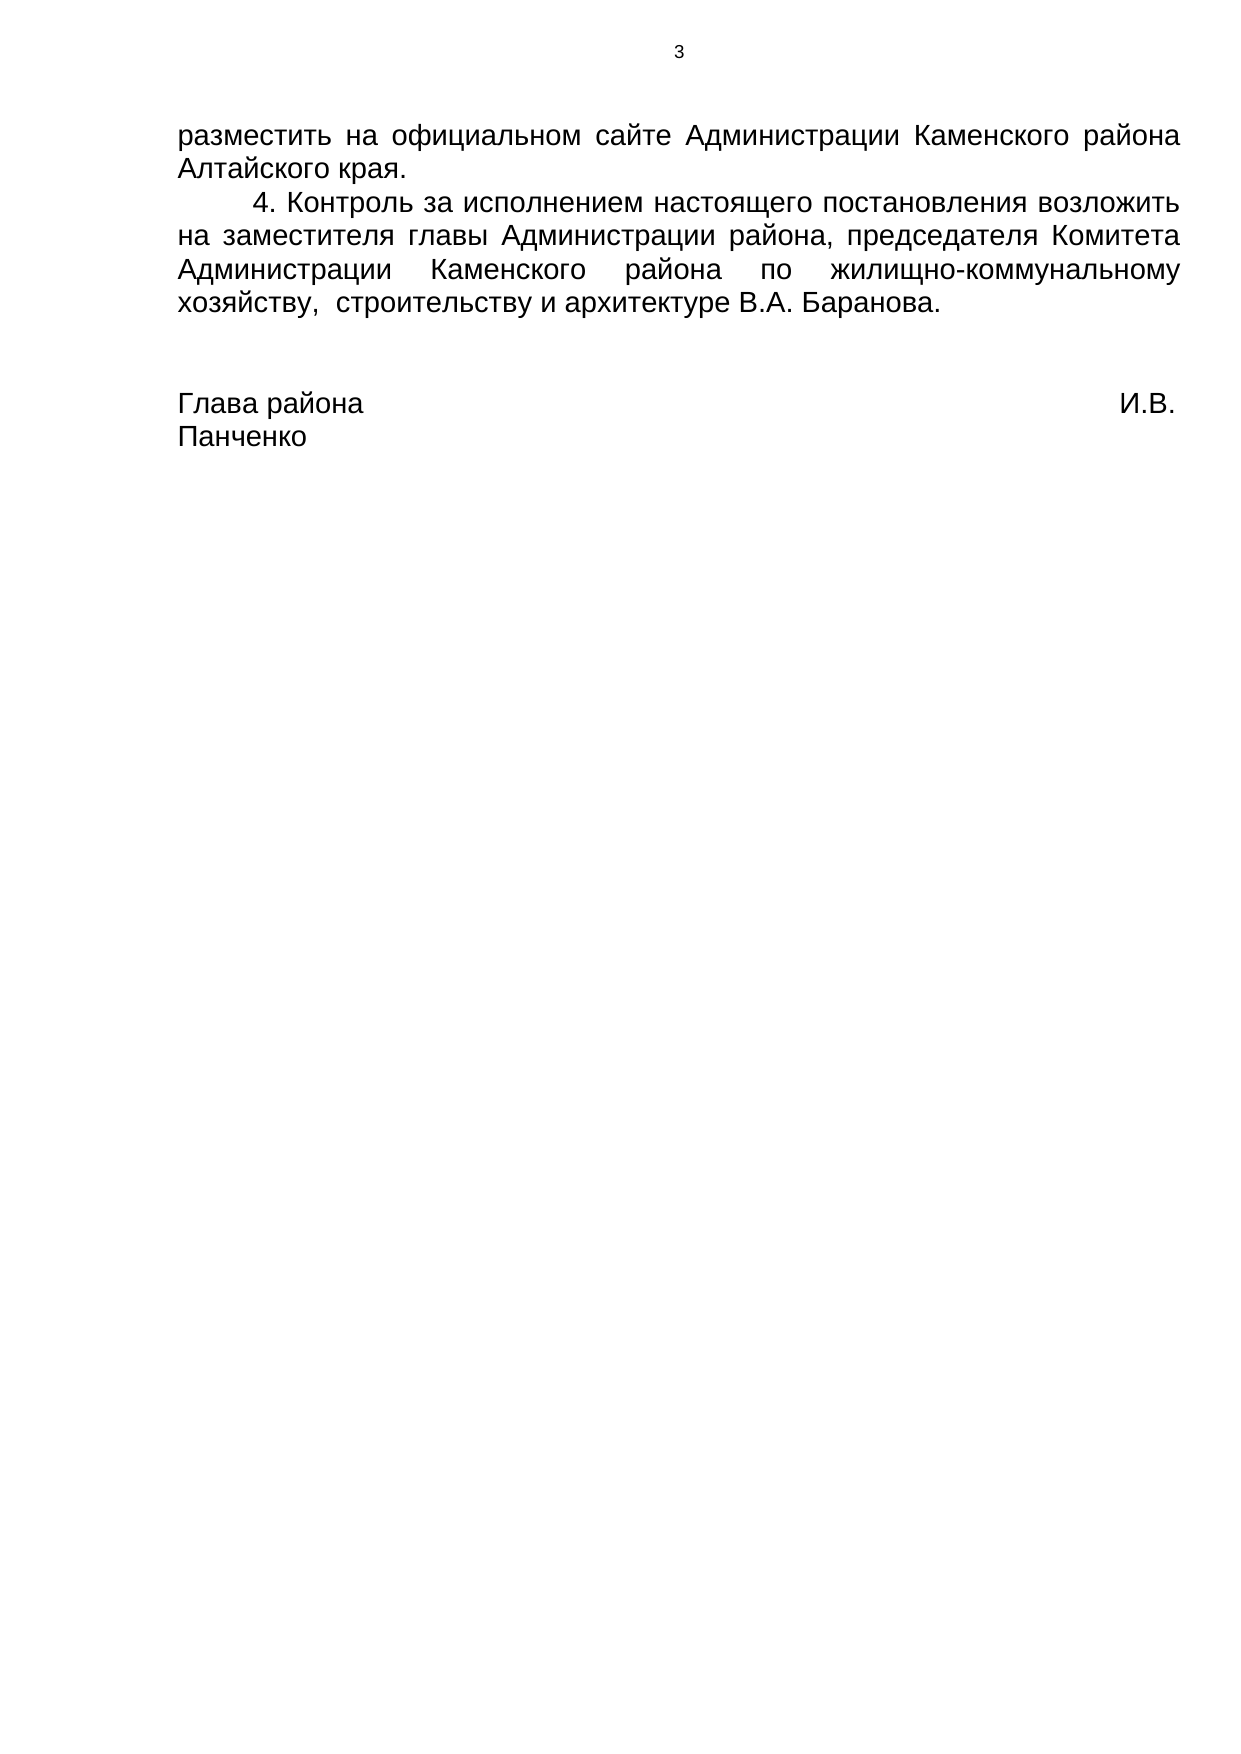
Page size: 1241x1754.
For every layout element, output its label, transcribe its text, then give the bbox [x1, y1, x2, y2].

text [177, 118, 1181, 185]
text 4. Контроль за исполнением настоящего постановления возложить на заместителя главы Администрации района, председателя Комитета Администрации Каменского района по жилищно-коммунальному хозяйству, строительству и архитектуре В.А. Баранова. [177, 185, 1181, 319]
text Глава района И.В. Панченко [177, 386, 1181, 453]
